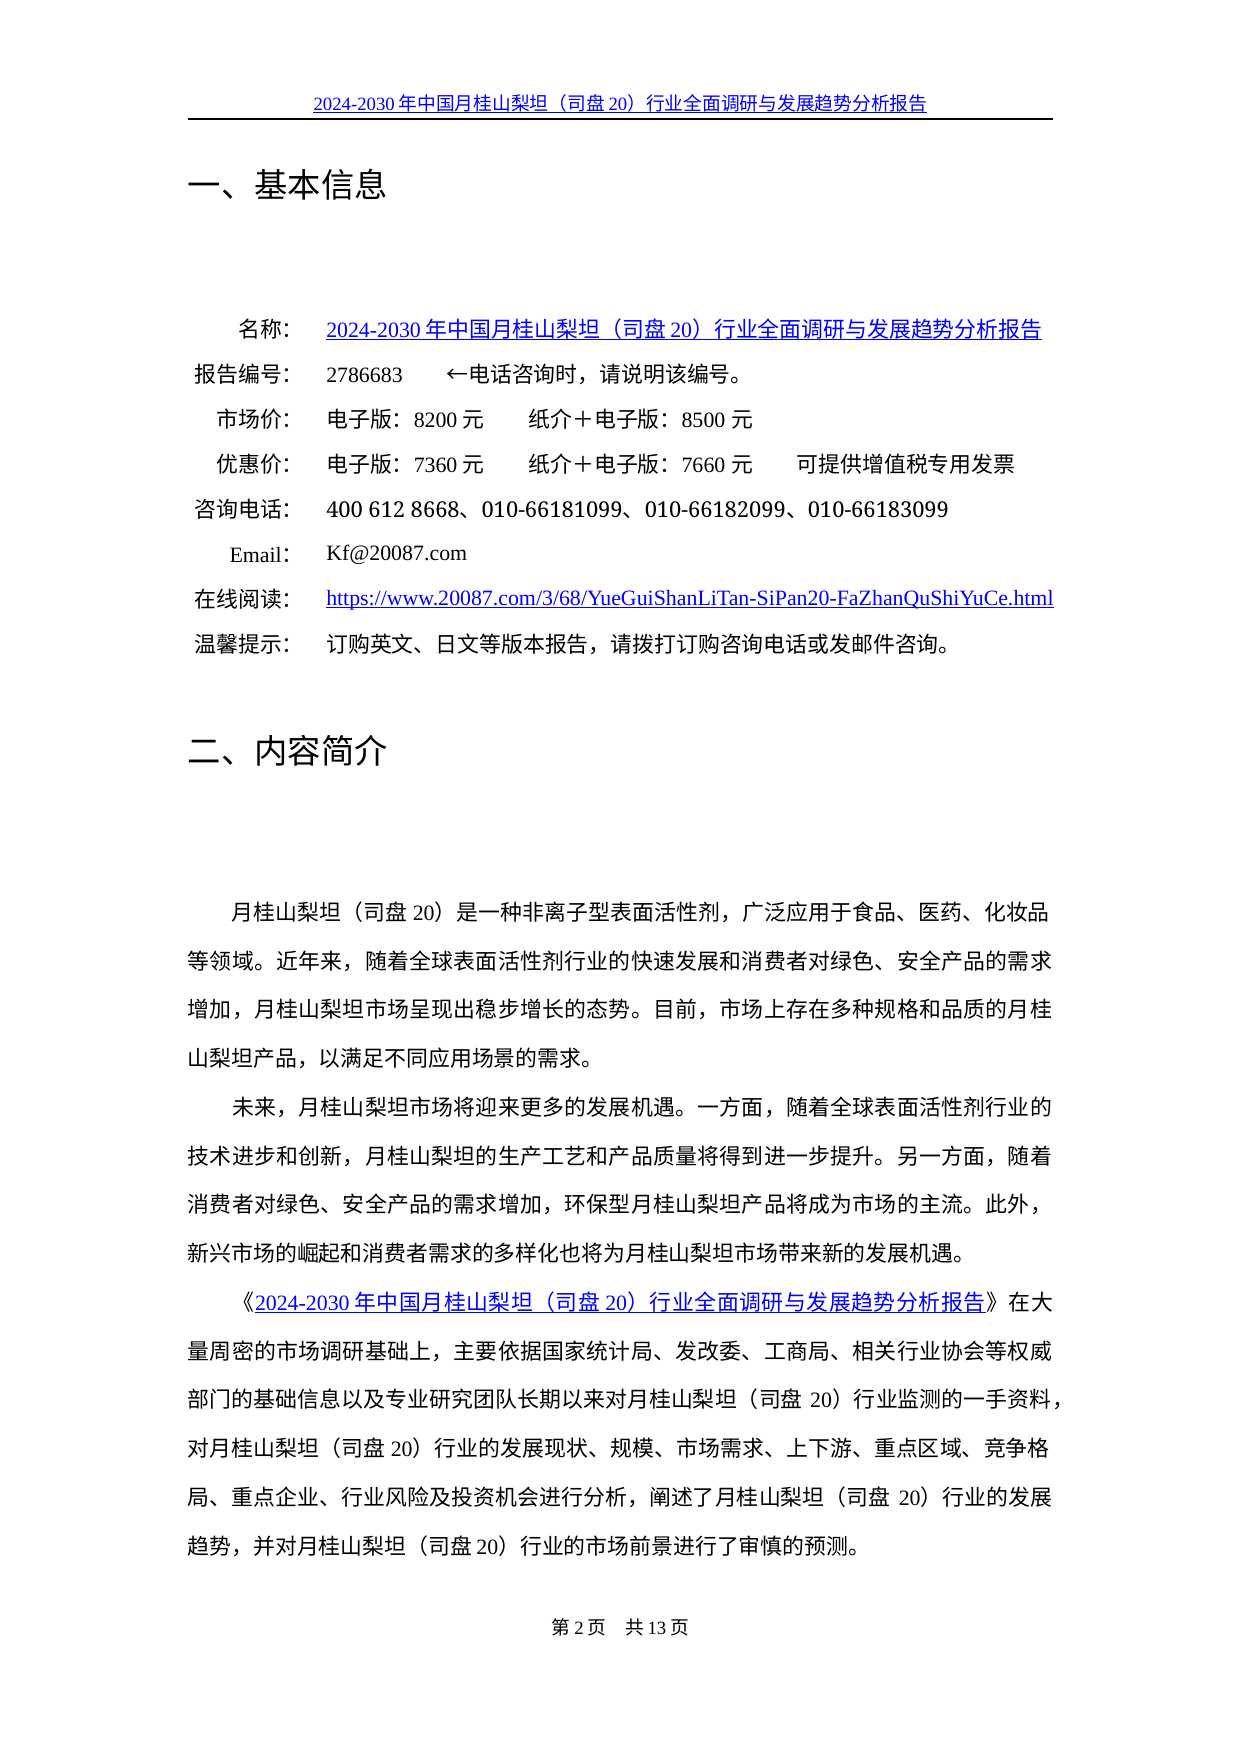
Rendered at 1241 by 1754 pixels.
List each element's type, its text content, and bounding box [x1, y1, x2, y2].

table_cell 咨询电话： [167, 492, 315, 537]
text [187, 894, 1053, 1561]
title 一、基本信息 [187, 150, 1053, 215]
table_cell 温馨提示： [167, 627, 315, 672]
table_cell 400 612 8668、010-66181099、010-66182099、010-66183099 [315, 492, 1073, 537]
table_header 2024-2030年中国月桂山梨坦（司盘20）行业全面调研与发展趋势分析报告 [315, 312, 1073, 357]
table_cell Kf@20087.com [315, 537, 1073, 582]
table_cell 电子版：7360 元 纸介＋电子版：7660 元 可提供增值税专用发票 [315, 447, 1073, 492]
title 二、内容简介 [187, 717, 1053, 782]
table_cell 报告编号： [167, 357, 315, 402]
table_header 名称： [167, 312, 315, 357]
table_cell 优惠价： [167, 447, 315, 492]
table_cell 订购英文、日文等版本报告，请拨打订购咨询电话或发邮件咨询。 [315, 627, 1073, 672]
table_cell 市场价： [167, 402, 315, 447]
table_cell 在线阅读： [167, 582, 315, 627]
table_cell 2786683 ←电话咨询时，请说明该编号。 [315, 357, 1073, 402]
table_cell 电子版：8200 元 纸介＋电子版：8500 元 [315, 402, 1073, 447]
table_cell Email： [167, 537, 315, 582]
table_cell [315, 582, 1073, 627]
